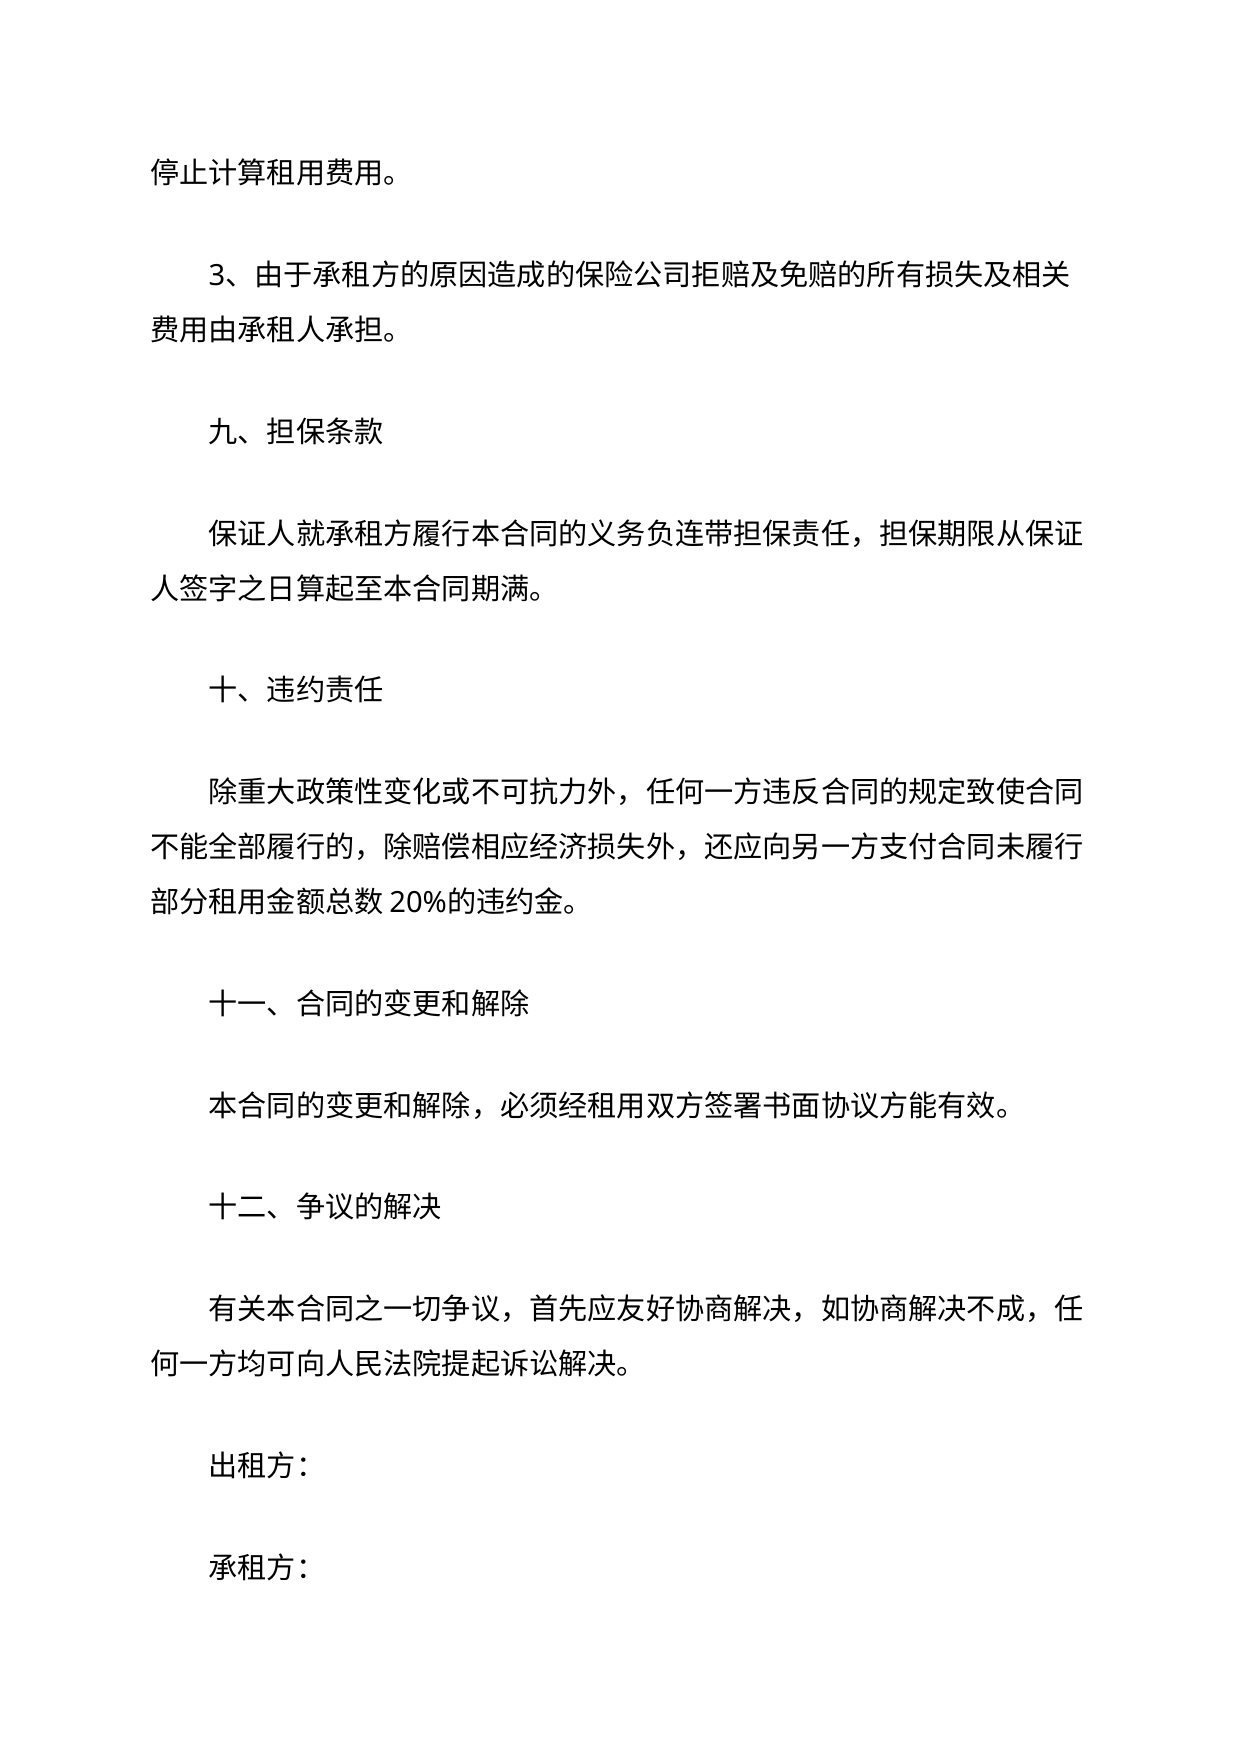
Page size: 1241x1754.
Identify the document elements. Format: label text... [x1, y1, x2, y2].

text 除重大政策性变化或不可抗力外，任何一方违反合同的规定致使合同不能全部履行的，除赔偿相应经济损失外，还应向另一方支付合同未履行部分租用金额总数20%的违约金。 [150, 769, 1090, 921]
text 有关本合同之一切争议，首先应友好协商解决，如协商解决不成，任何一方均可向人民法院提起诉讼解决。 [150, 1286, 1090, 1383]
text 承租方： [150, 1544, 1090, 1587]
text 保证人就承租方履行本合同的义务负连带担保责任，担保期限从保证人签字之日算起至本合同期满。 [150, 510, 1090, 607]
text 本合同的变更和解除，必须经租用双方签署书面协议方能有效。 [150, 1082, 1090, 1124]
text 十一、合同的变更和解除 [150, 981, 1090, 1023]
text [150, 150, 1090, 192]
text 出租方： [150, 1442, 1090, 1485]
text 十、违约责任 [150, 667, 1090, 709]
text 十二、争议的解决 [150, 1184, 1090, 1226]
text 3、由于承租方的原因造成的保险公司拒赔及免赔的所有损失及相关费用由承租人承担。 [150, 252, 1090, 349]
text 九、担保条款 [150, 408, 1090, 451]
